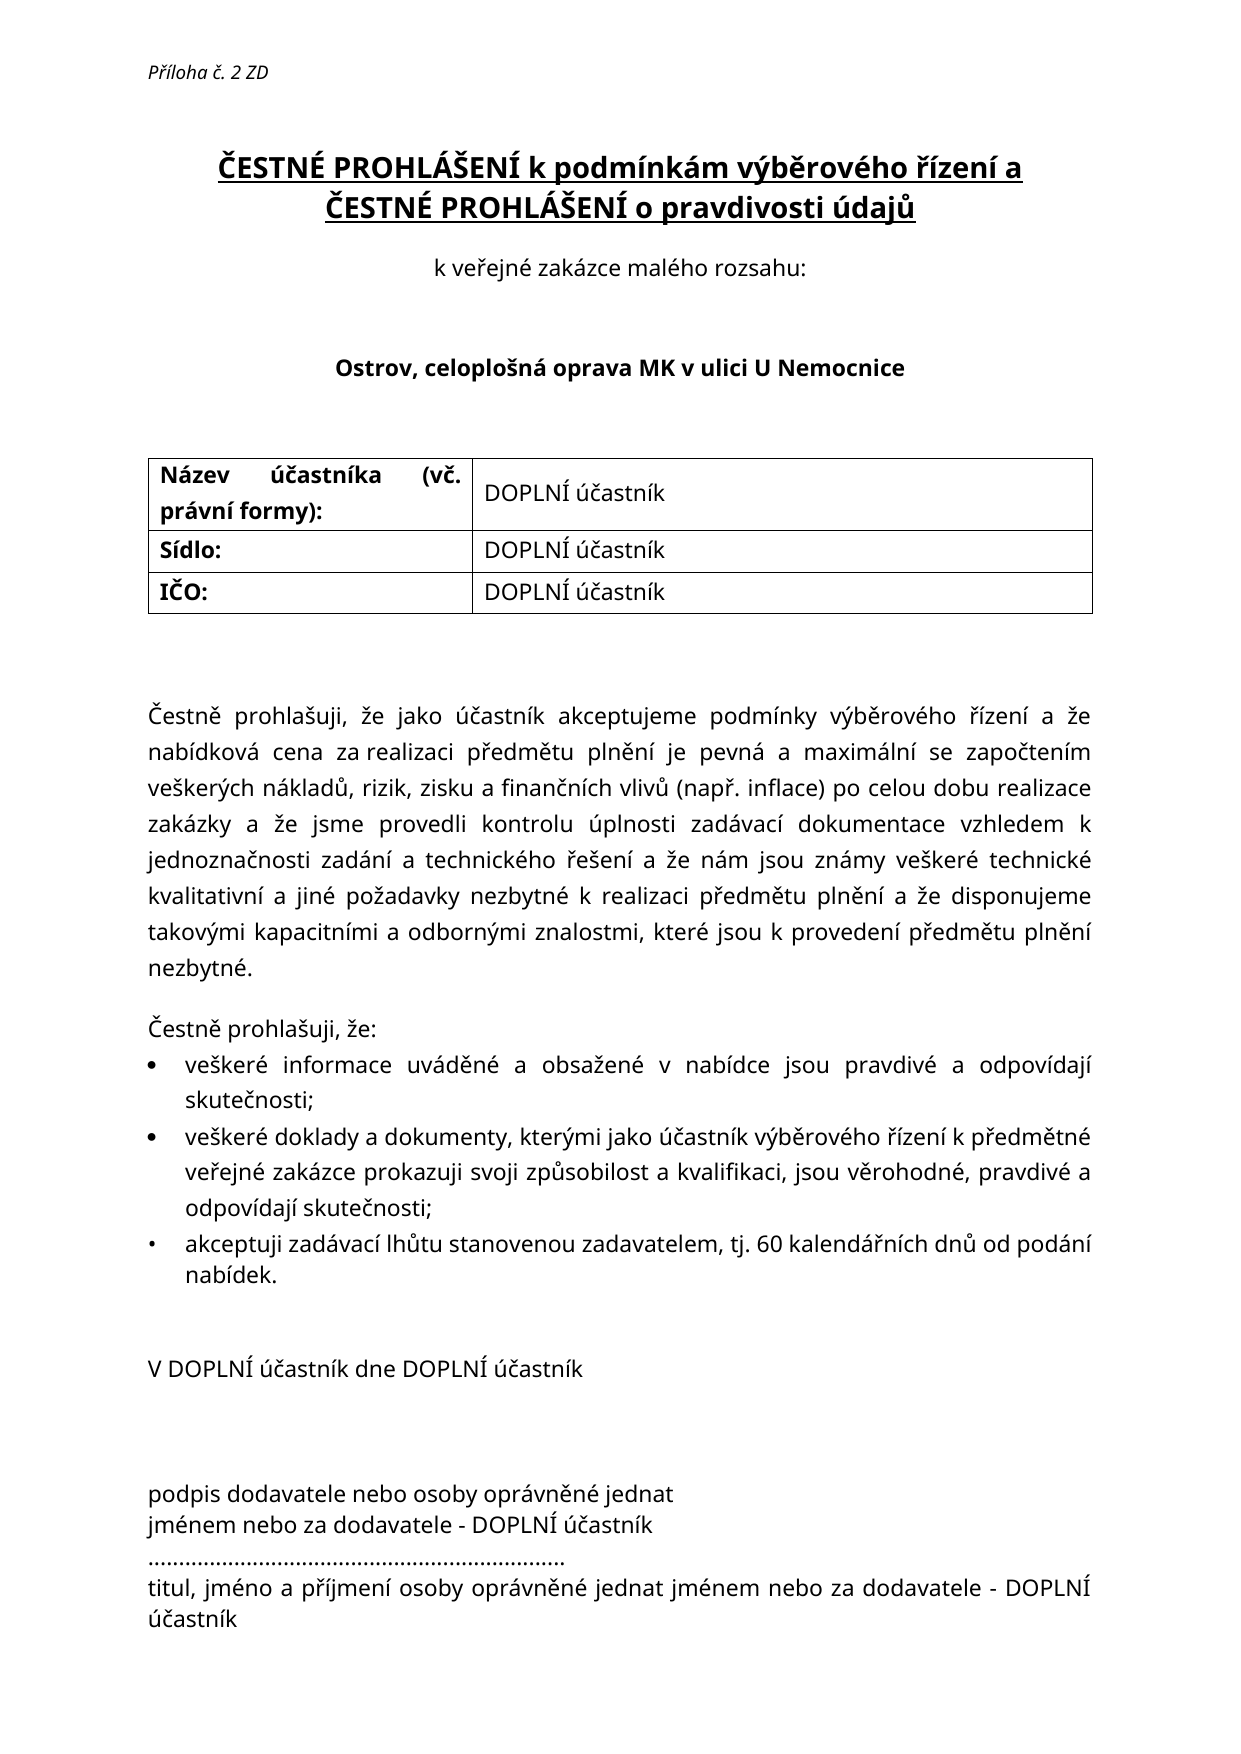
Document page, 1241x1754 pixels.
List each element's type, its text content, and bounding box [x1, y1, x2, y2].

table_cell DOPLNÍ účastník [473, 531, 1092, 572]
list veškeré doklady a dokumenty, kterými jako účastník výběrového řízení k předmětné veřejné zakázce prokazuji svoji způsobilost a kvalifikaci, jsou věrohodné, pravdivé a odpovídají skutečnosti; [148, 1120, 1092, 1223]
text Ostrov, celoplošná oprava MK v ulici U Nemocnice [148, 352, 1092, 383]
text jménem nebo za dodavatele - DOPLNÍ účastník [148, 1509, 1092, 1541]
table_cell Sídlo: [149, 531, 472, 572]
text k veřejné zakázce malého rozsahu: [148, 252, 1092, 283]
text Čestně prohlašuji, že: [148, 1013, 1092, 1044]
subtitle ČESTNÉ PROHLÁŠENÍ k podmínkám výběrového řízení a [148, 148, 1092, 187]
table_cell DOPLNÍ účastník [473, 573, 1092, 613]
list veškeré informace uváděné a obsažené v nabídce jsou pravdivé a odpovídají skutečnosti; [148, 1048, 1092, 1116]
subtitle čestné prohlášení o pravdivosti údajů [148, 187, 1092, 227]
text Čestně prohlašuji, že jako účastník akceptujeme podmínky výběrového řízení a že nabídková cena za realizaci předmětu plnění je pevná a maximální se započtením veškerých nákladů, rizik, zisku a finančních vlivů (např. inflace) po celou dobu realizace zakázky a že jsme provedli kontrolu úplnosti zadávací dokumentace vzhledem k jednoznačnosti zadání a technického řešení a že nám jsou známy veškeré technické kvalitativní a jiné požadavky nezbytné k realizaci předmětu plnění a že disponujeme takovými kapacitními a odbornými znalostmi, které jsou k provedení předmětu plnění nezbytné. [148, 700, 1092, 983]
table_cell IČO: [149, 573, 472, 613]
table_header Název účastníka (vč. právní formy): [149, 459, 472, 530]
text podpis dodavatele nebo osoby oprávněné jednat [148, 1478, 1092, 1509]
text V DOPLNÍ účastník dne DOPLNÍ účastník [148, 1353, 1092, 1384]
text titul, jméno a příjmení osoby oprávněné jednat jménem nebo za dodavatele - DOPLNÍ účastník [148, 1572, 1092, 1634]
text • akceptuji zadávací lhůtu stanovenou zadavatelem, tj. 60 kalendářních dnů od podání nabídek. [148, 1228, 1092, 1291]
text .................................................................... [148, 1541, 1092, 1572]
table_header DOPLNÍ účastník [473, 459, 1092, 530]
